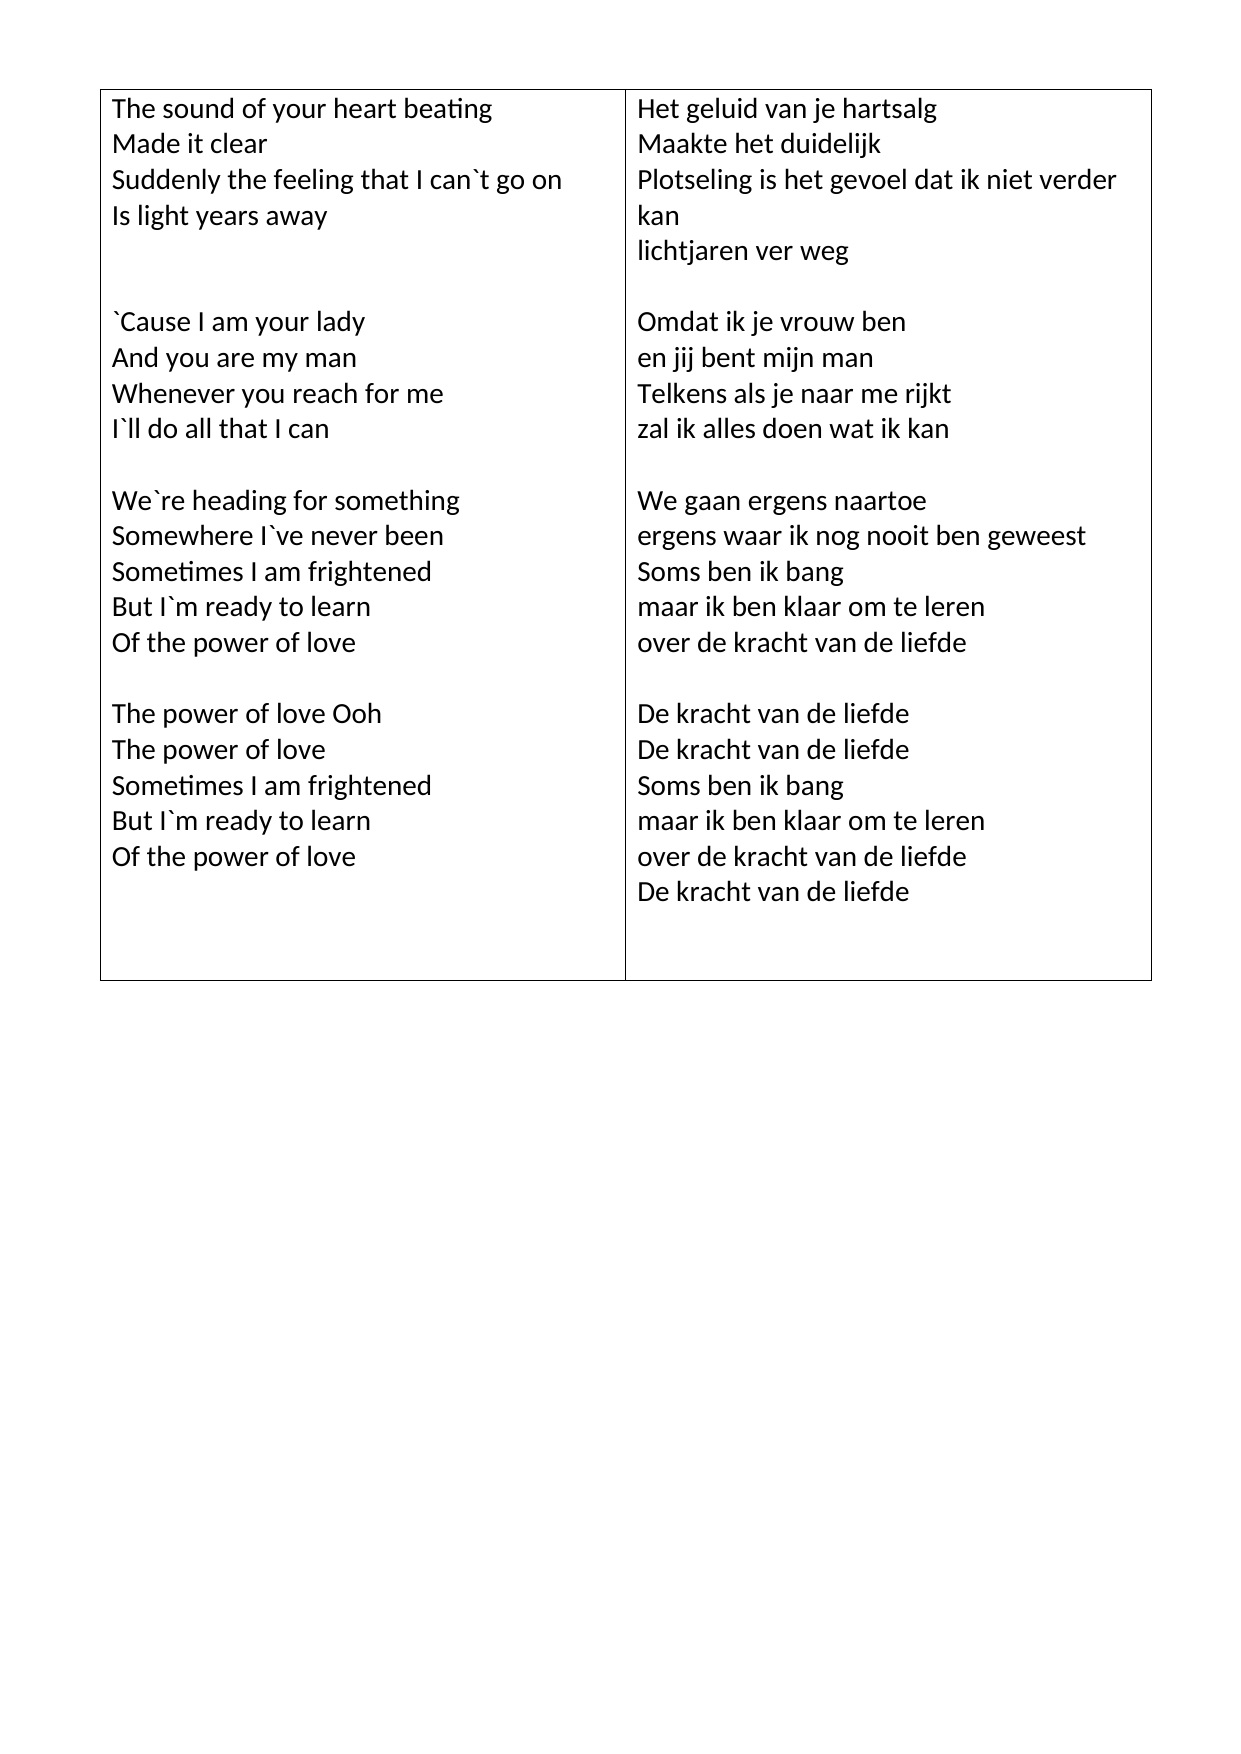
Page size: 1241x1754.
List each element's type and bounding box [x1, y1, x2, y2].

table_header [626, 90, 1151, 980]
table_header [101, 90, 625, 980]
